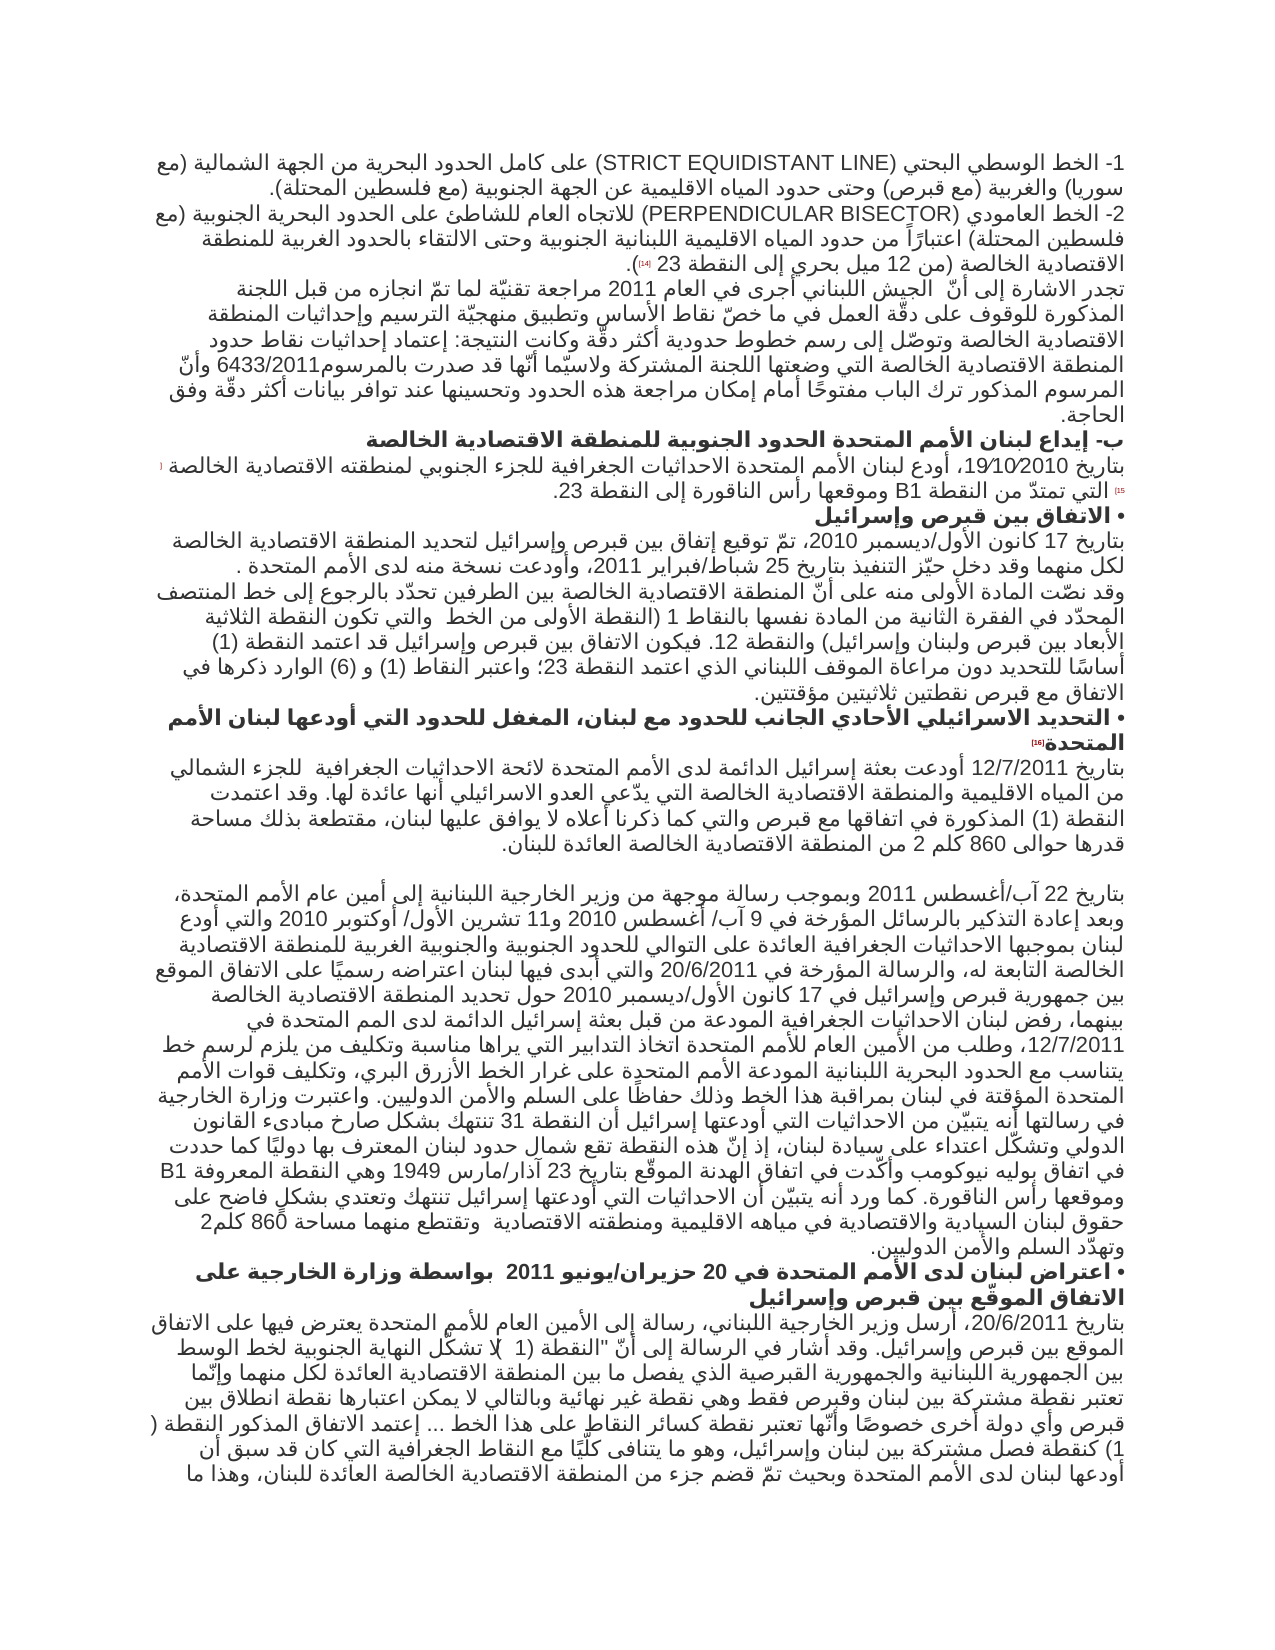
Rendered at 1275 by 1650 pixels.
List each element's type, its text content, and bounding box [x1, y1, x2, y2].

text ب- إيداع لبنان الأمم المتحدة الحدود الجنوبية للمنطقة الاقتصادية الخالصة [150, 427, 1125, 452]
text وقد نصّت المادة الأولى منه على أنّ المنطقة الاقتصادية الخالصة بين الطرفين تحدّد بالرجوع إلى خط المنتصف المحدّد في الفقرة الثانية من المادة نفسها بالنقاط 1 (النقطة الأولى من الخط والتي تكون النقطة الثلاثية الأبعاد بين قبرص ولبنان وإسرائيل) والنقطة 12. فيكون الاتفاق بين قبرص وإسرائيل قد اعتمد النقطة (1) أساسًا للتحديد دون مراعاة الموقف اللبناني الذي اعتمد النقطة 23؛ واعتبر النقاط (1) و (6) الوارد ذكرها في الاتفاق مع قبرص نقطتين ثلاثيتين مؤقتتين. [150, 578, 1125, 704]
text بتاريخ 17 كانون الأول/ديسمبر 2010، تمّ توقيع إتفاق بين قبرص وإسرائيل لتحديد المنطقة الاقتصادية الخالصة لكل منهما وقد دخل حيّز التنفيذ بتاريخ 25 شباط/فبراير 2011، وأودعت نسخة منه لدى الأمم المتحدة . [150, 528, 1125, 578]
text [150, 1309, 1125, 1486]
text 1- الخط الوسطي البحتي (STRICT EQUIDISTANT LINE) على كامل الحدود البحرية من الجهة الشمالية (مع سوريا) والغربية (مع قبرص) وحتى حدود المياه الاقليمية عن الجهة الجنوبية (مع فلسطين المحتلة). [150, 150, 1125, 200]
text • الاتفاق بين قبرص وإسرائيل [150, 503, 1125, 528]
text تجدر الاشارة إلى أنّ الجيش اللبناني أجرى في العام 2011 مراجعة تقنيّة لما تمّ انجازه من قبل اللجنة المذكورة للوقوف على دقّة العمل في ما خصّ نقاط الأساس وتطبيق منهجيّة الترسيم وإحداثيات المنطقة الاقتصادية الخالصة وتوصّل إلى رسم خطوط حدودية أكثر دقّة وكانت النتيجة: إعتماد إحداثيات نقاط حدود المنطقة الاقتصادية الخالصة التي وضعتها اللجنة المشتركة ولاسيّما أنّها قد صدرت بالمرسوم6433/2011 وأنّ المرسوم المذكور ترك الباب مفتوحًا أمام إمكان مراجعة هذه الحدود وتحسينها عند توافر بيانات أكثر دقّة وفق الحاجة. [150, 276, 1125, 427]
text • اعتراض لبنان لدى الأمم المتحدة في 20 حزيران/يونيو 2011 بواسطة وزارة الخارجية على الاتفاق الموقّع بين قبرص وإسرائيل [150, 1259, 1125, 1309]
text بتاريخ 19⁄10⁄2010، أودع لبنان الأمم المتحدة الاحداثيات الجغرافية للجزء الجنوبي لمنطقته الاقتصادية الخالصة [15] التي تمتدّ من النقطة B1 وموقعها رأس الناقورة إلى النقطة 23. [150, 452, 1125, 503]
text بتاريخ 22 آب/أغسطس 2011 وبموجب رسالة موجهة من وزير الخارجية اللبنانية إلى أمين عام الأمم المتحدة، وبعد إعادة التذكير بالرسائل المؤرخة في 9 آب/ أغسطس 2010 و11 تشرين الأول/ أوكتوبر 2010 والتي أودع لبنان بموجبها الاحداثيات الجغرافية العائدة على التوالي للحدود الجنوبية والجنوبية الغربية للمنطقة الاقتصادية الخالصة التابعة له، والرسالة المؤرخة في 20/6/2011 والتي أبدى فيها لبنان اعتراضه رسميًا على الاتفاق الموقع بين جمهورية قبرص وإسرائيل في 17 كانون الأول/ديسمبر 2010 حول تحديد المنطقة الاقتصادية الخالصة بينهما، رفض لبنان الاحداثيات الجغرافية المودعة من قبل بعثة إسرائيل الدائمة لدى المم المتحدة في 12/7/2011، وطلب من الأمين العام للأمم المتحدة اتخاذ التدابير التي يراها مناسبة وتكليف من يلزم لرسم خط يتناسب مع الحدود البحرية اللبنانية المودعة الأمم المتحدة على غرار الخط الأزرق البري، وتكليف قوات الأمم المتحدة المؤقتة في لبنان بمراقبة هذا الخط وذلك حفاظًا على السلم والأمن الدوليين. واعتبرت وزارة الخارجية في رسالتها أنه يتبيّن من الاحداثيات التي أودعتها إسرائيل أن النقطة 31 تنتهك بشكل صارخ مبادىء القانون الدولي وتشكّل اعتداء على سيادة لبنان، إذ إنّ هذه النقطة تقع شمال حدود لبنان المعترف بها دوليًا كما حددت في اتفاق بوليه نيوكومب وأكّدت في اتفاق الهدنة الموقّع بتاريخ 23 آذار/مارس 1949 وهي النقطة المعروفة B1 وموقعها رأس الناقورة. كما ورد أنه يتبيّن أن الاحداثيات التي أودعتها إسرائيل تنتهك وتعتدي بشكلٍ فاضح على حقوق لبنان السيادية والاقتصادية في مياهه الاقليمية ومنطقته الاقتصادية وتقتطع منهما مساحة 860 كلم2 وتهدّد السلم والأمن الدوليين. [150, 881, 1125, 1259]
text • التحديد الاسرائيلي الأحادي الجانب للحدود مع لبنان، المغفل للحدود التي أودعها لبنان الأمم المتحدة[16] [150, 704, 1125, 755]
text 2- الخط العامودي (PERPENDICULAR BISECTOR) للاتجاه العام للشاطئ على الحدود البحرية الجنوبية (مع فلسطين المحتلة) اعتبارًاً من حدود المياه الاقليمية اللبنانية الجنوبية وحتى الالتقاء بالحدود الغربية للمنطقة الاقتصادية الخالصة (من 12 ميل بحري إلى النقطة 23 [14]). [150, 200, 1125, 276]
text بتاريخ 12/7/2011 أودعت بعثة إسرائيل الدائمة لدى الأمم المتحدة لائحة الاحداثيات الجغرافية للجزء الشمالي من المياه الاقليمية والمنطقة الاقتصادية الخالصة التي يدّعي العدو الاسرائيلي أنها عائدة لها. وقد اعتمدت النقطة (1) المذكورة في اتفاقها مع قبرص والتي كما ذكرنا أعلاه لا يوافق عليها لبنان، مقتطعة بذلك مساحة قدرها حوالى 860 كلم 2 من المنطقة الاقتصادية الخالصة العائدة للبنان. [150, 755, 1125, 856]
